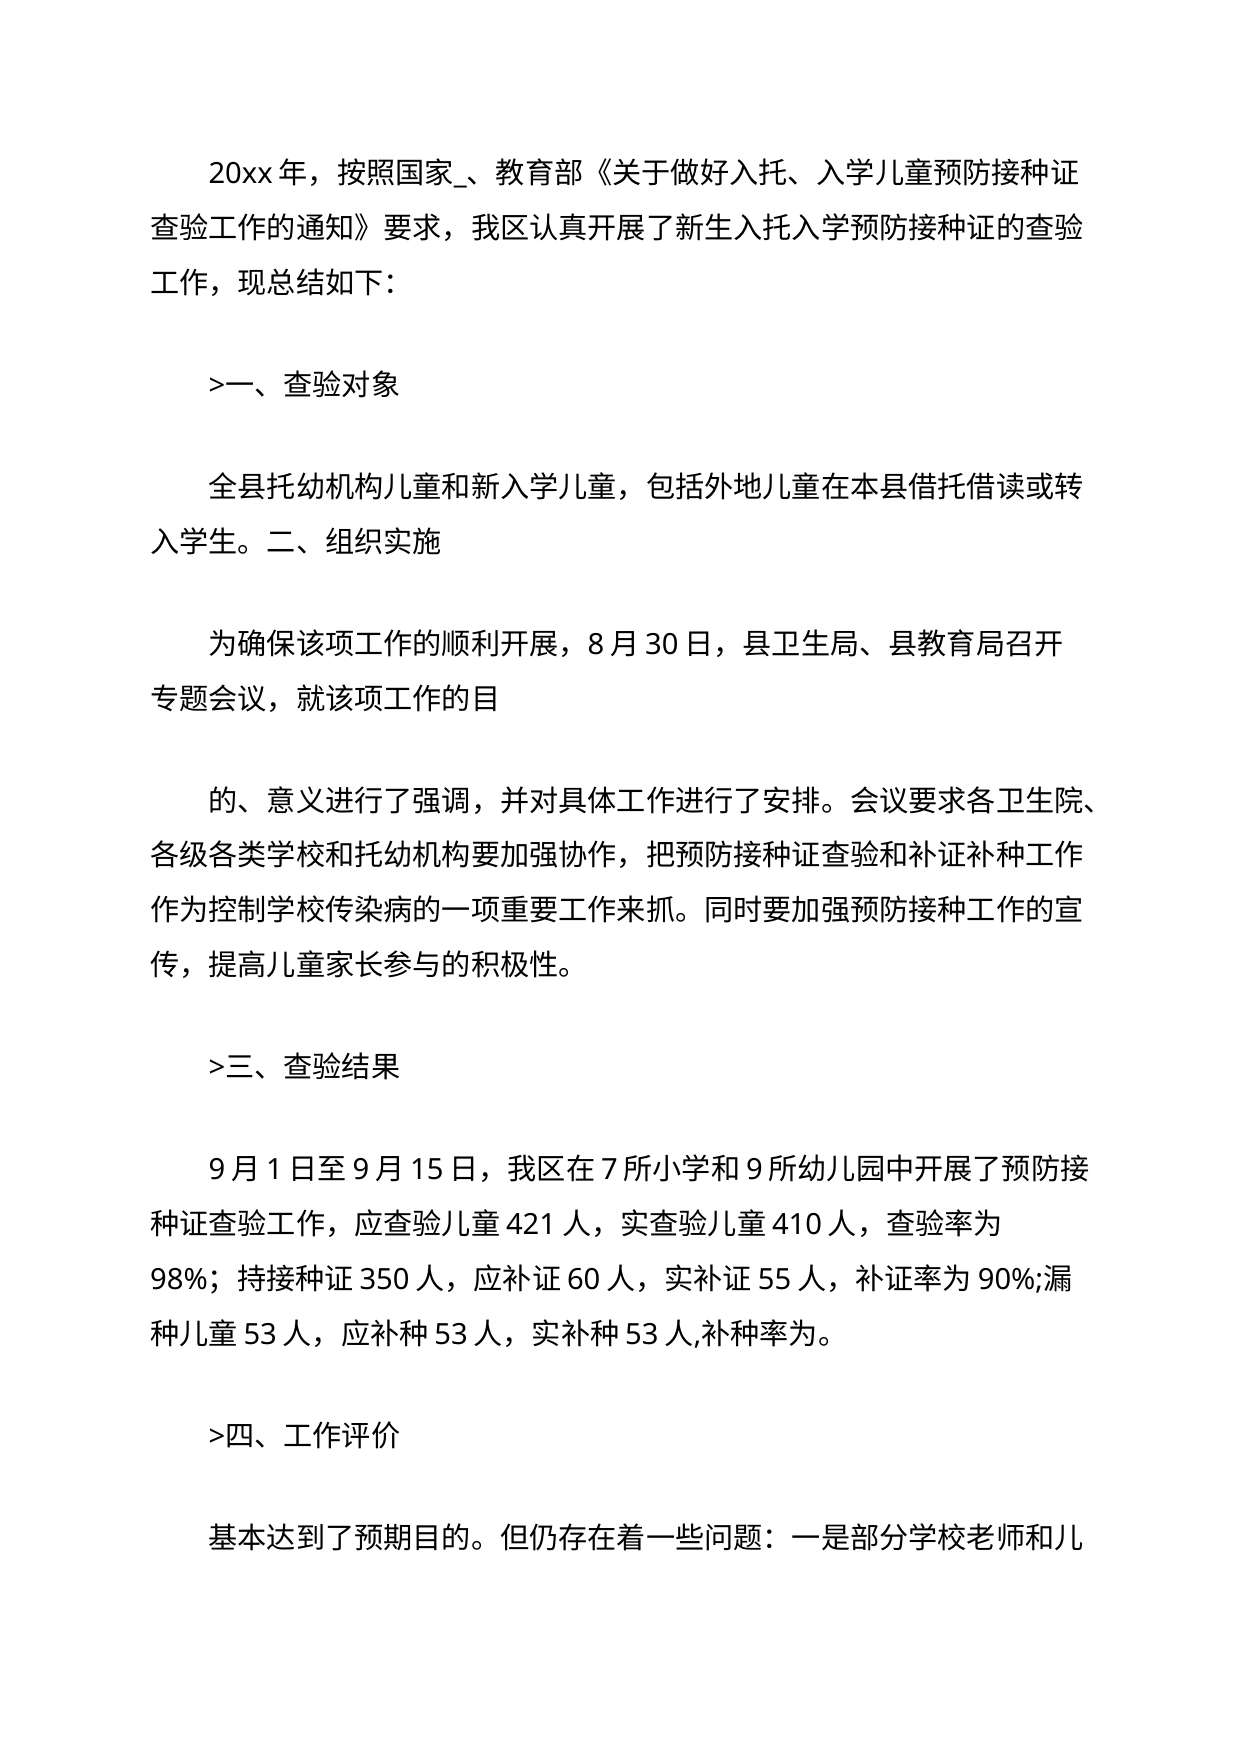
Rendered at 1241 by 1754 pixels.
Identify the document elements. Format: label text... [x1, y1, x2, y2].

text 为确保该项工作的顺利开展，8月30日，县卫生局、县教育局召开专题会议，就该项工作的目 [150, 620, 1090, 718]
text >三、查验结果 [150, 1043, 1090, 1086]
text >一、查验对象 [150, 362, 1090, 404]
text 的、意义进行了强调，并对具体工作进行了安排。会议要求各卫生院、各级各类学校和托幼机构要加强协作，把预防接种证查验和补证补种工作作为控制学校传染病的一项重要工作来抓。同时要加强预防接种工作的宣传，提高儿童家长参与的积极性。 [150, 777, 1090, 984]
text 9月1日至9月15日，我区在7所小学和9所幼儿园中开展了预防接种证查验工作，应查验儿童421人，实查验儿童410人，查验率为98%；持接种证350人，应补证60人，实补证55人，补证率为90%;漏种儿童53人，应补种53人，实补种53人,补种率为。 [150, 1146, 1090, 1353]
text >四、工作评价 [150, 1412, 1090, 1455]
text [150, 1514, 1090, 1557]
text 20xx年，按照国家_、教育部《关于做好入托、入学儿童预防接种证查验工作的通知》要求，我区认真开展了新生入托入学预防接种证的查验工作，现总结如下： [150, 150, 1090, 302]
text 全县托幼机构儿童和新入学儿童，包括外地儿童在本县借托借读或转入学生。二、组织实施 [150, 464, 1090, 561]
